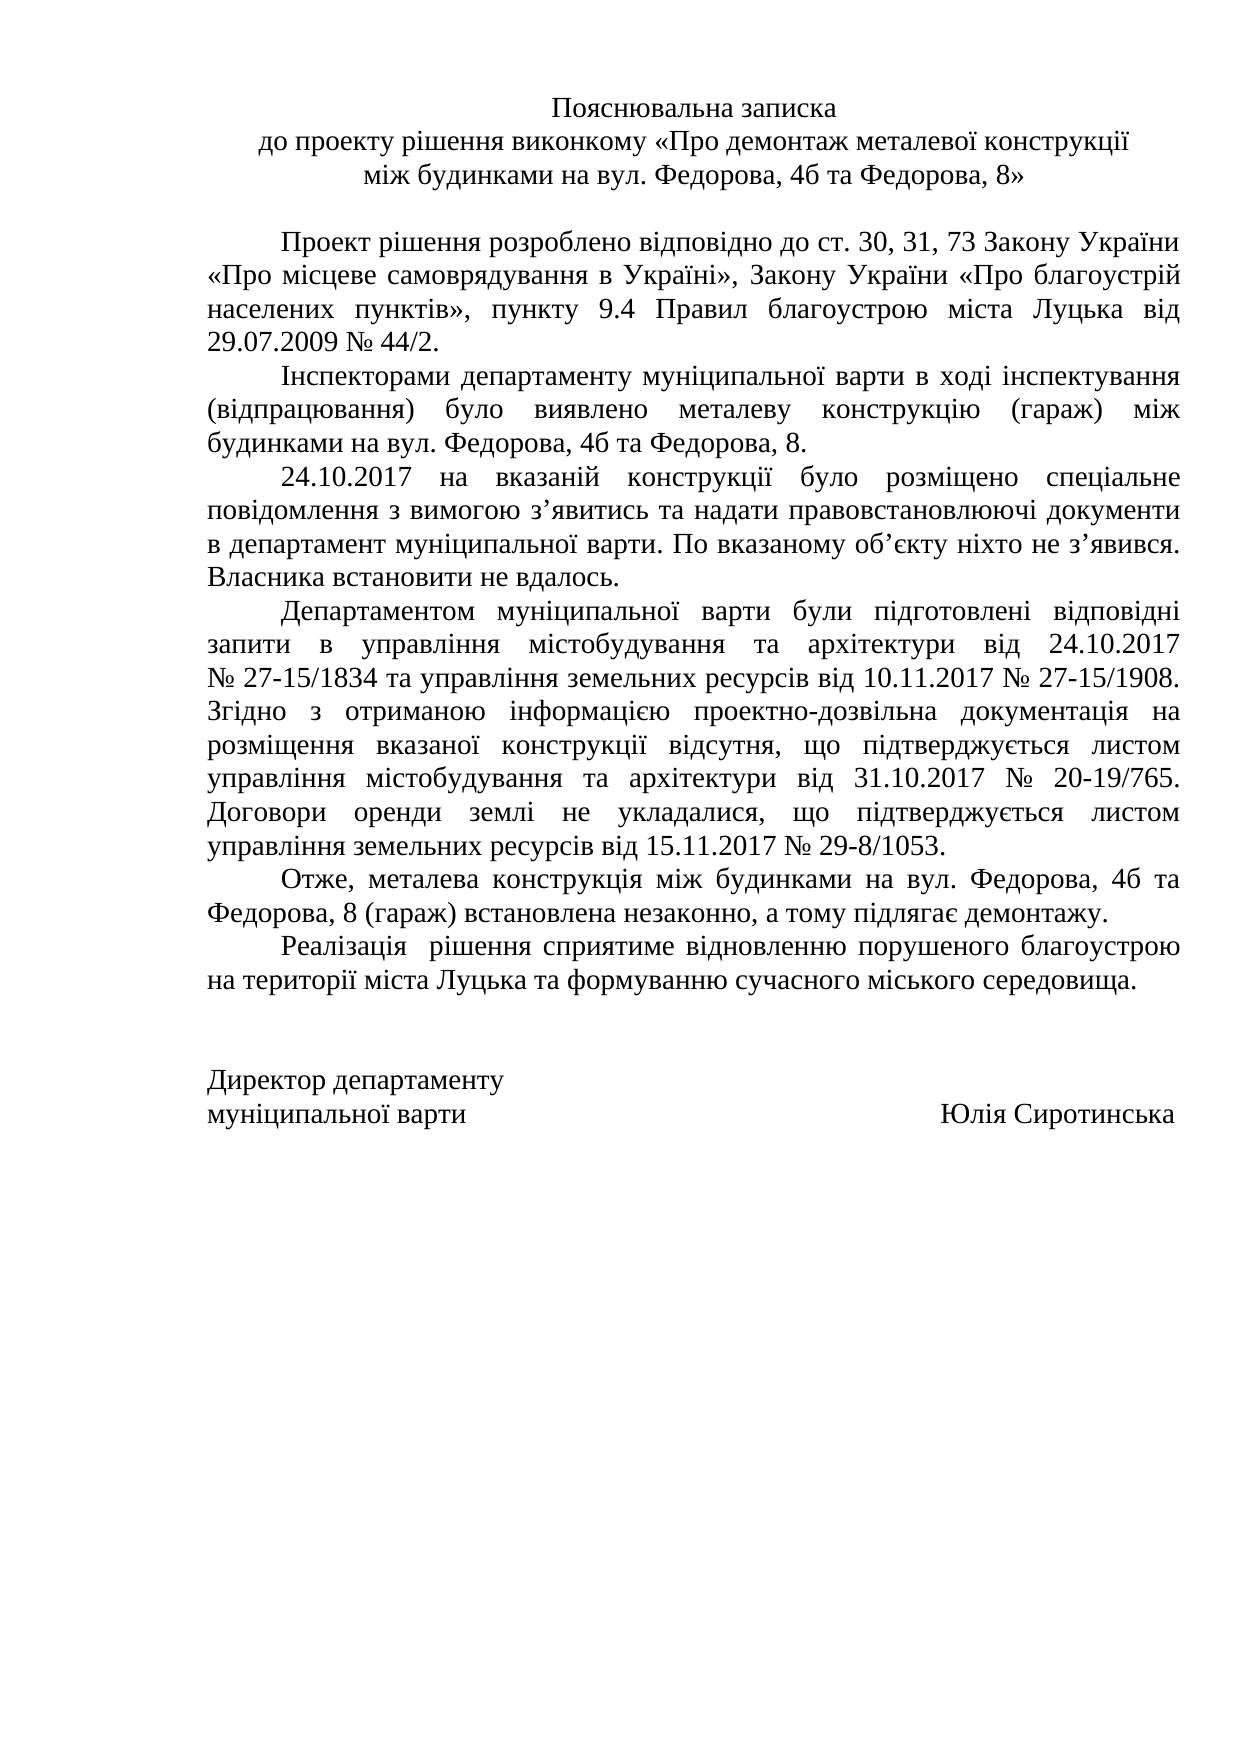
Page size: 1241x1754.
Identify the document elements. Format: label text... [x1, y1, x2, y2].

text Пояснювальна записка [207, 90, 1181, 123]
text до проекту рішення виконкому «Про демонтаж металевої конструкції [207, 123, 1181, 157]
text 24.10.2017 на вказаній конструкції було розміщено спеціальне повідомлення з вимогою з’явитись та надати правовстановлюючі документи в департамент муніципальної варти. По вказаному об’єкту ніхто не з’явився. Власника встановити не вдалось. [207, 459, 1181, 593]
text Отже, металева конструкція між будинками на вул. Федорова, 4б та Федорова, 8 (гараж) встановлена незаконно, а тому підлягає демонтажу. [207, 861, 1181, 928]
text Проект рішення розроблено відповідно до ст. 30, 31, 73 Закону України «Про місцеве самоврядування в Україні», Закону України «Про благоустрій населених пунктів», пункту 9.4 Правил благоустрою міста Луцька від 29.07.2009 № 44/2. [207, 224, 1181, 358]
text Директор департаменту [207, 1062, 1181, 1096]
text Інспекторами департаменту муніципальної варти в ході інспектування (відпрацювання) було виявлено металеву конструкцію (гараж) між будинками на вул. Федорова, 4б та Федорова, 8. [207, 358, 1181, 459]
text між будинками на вул. Федорова, 4б та Федорова, 8» [207, 157, 1181, 190]
text муніципальної варти Юлія Сиротинська [207, 1096, 1181, 1129]
text Реалізація рішення сприятиме відновленню порушеного благоустрою на території міста Луцька та формуванню сучасного міського середовища. [207, 928, 1181, 995]
text Департаментом муніципальної варти були підготовлені відповідні запити в управління містобудування та архітектури від 24.10.2017 № 27-15/1834 та управління земельних ресурсів від 10.11.2017 № 27-15/1908. Згідно з отриманою інформацією проектно-дозвільна документація на розміщення вказаної конструкції відсутня, що підтверджується листом управління містобудування та архітектури від 31.10.2017 № 20-19/765. Договори оренди землі не укладалися, що підтверджується листом управління земельних ресурсів від 15.11.2017 № 29-8/1053. [207, 593, 1181, 861]
